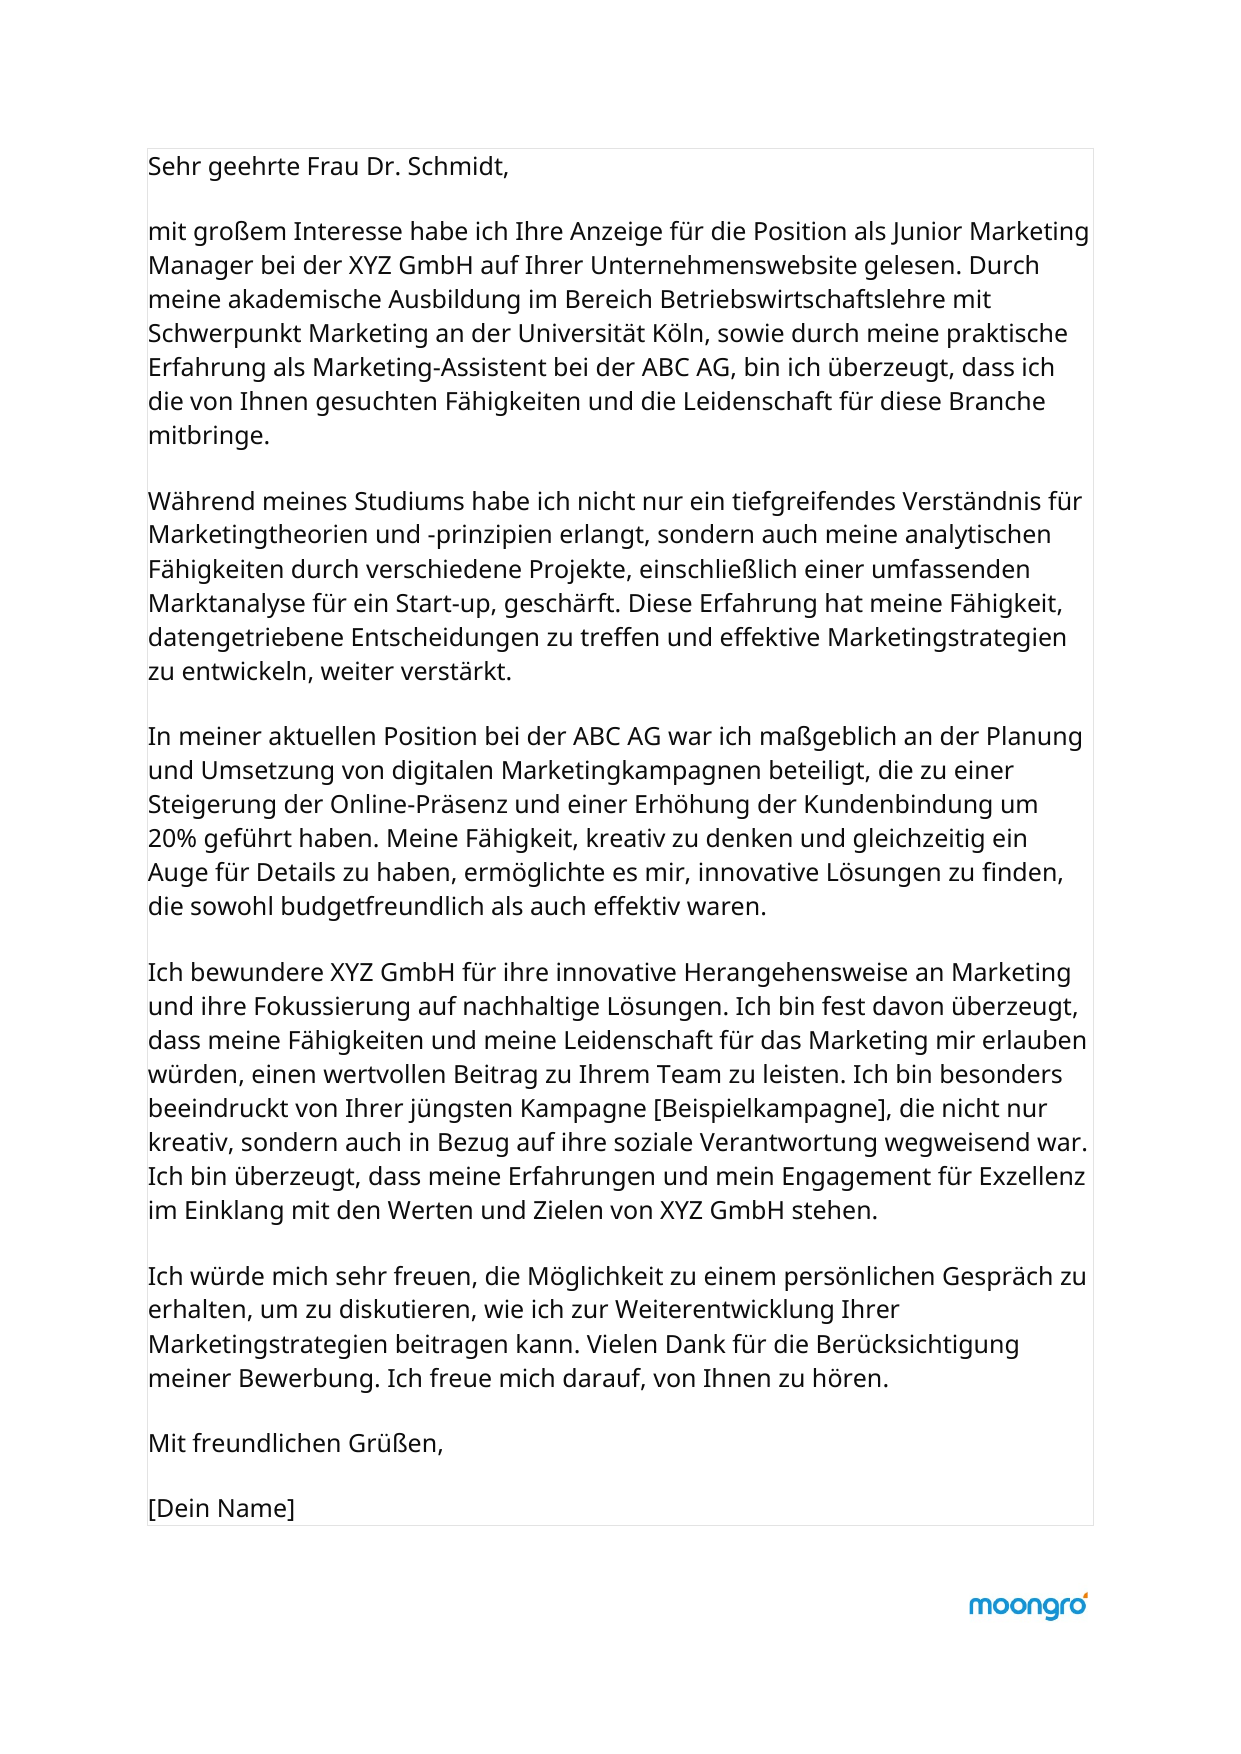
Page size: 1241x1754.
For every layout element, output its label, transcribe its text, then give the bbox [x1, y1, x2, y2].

text Ich würde mich sehr freuen, die Möglichkeit zu einem persönlichen Gespräch zu erhalten, um zu diskutieren, wie ich zur Weiterentwicklung Ihrer Marketingstrategien beitragen kann. Vielen Dank für die Berücksichtigung meiner Bewerbung. Ich freue mich darauf, von Ihnen zu hören. [148, 1258, 1093, 1394]
text Ich bewundere XYZ GmbH für ihre innovative Herangehensweise an Marketing und ihre Fokussierung auf nachhaltige Lösungen. Ich bin fest davon überzeugt, dass meine Fähigkeiten und meine Leidenschaft für das Marketing mir erlauben würden, einen wertvollen Beitrag zu Ihrem Team zu leisten. Ich bin besonders beeindruckt von Ihrer jüngsten Kampagne [Beispielkampagne], die nicht nur kreativ, sondern auch in Bezug auf ihre soziale Verantwortung wegweisend war. Ich bin überzeugt, dass meine Erfahrungen und mein Engagement für Exzellenz im Einklang mit den Werten und Zielen von XYZ GmbH stehen. [148, 954, 1093, 1227]
text [Dein Name] [148, 1490, 1093, 1525]
text Während meines Studiums habe ich nicht nur ein tiefgreifendes Verständnis für Marketingtheorien und -prinzipien erlangt, sondern auch meine analytischen Fähigkeiten durch verschiedene Projekte, einschließlich einer umfassenden Marktanalyse für ein Start-up, geschärft. Diese Erfahrung hat meine Fähigkeit, datengetriebene Entscheidungen zu treffen und effektive Marketingstrategien zu entwickeln, weiter verstärkt. [148, 483, 1093, 687]
text Mit freundlichen Grüßen, [148, 1425, 1093, 1460]
picture [969, 1543, 1088, 1662]
text In meiner aktuellen Position bei der ABC AG war ich maßgeblich an der Planung und Umsetzung von digitalen Marketingkampagnen beteiligt, die zu einer Steigerung der Online-Präsenz und einer Erhöhung der Kundenbindung um 20% geführt haben. Meine Fähigkeit, kreativ zu denken und gleichzeitig ein Auge für Details zu haben, ermöglichte es mir, innovative Lösungen zu finden, die sowohl budgetfreundlich als auch effektiv waren. [148, 718, 1093, 923]
text mit großem Interesse habe ich Ihre Anzeige für die Position als Junior Marketing Manager bei der XYZ GmbH auf Ihrer Unternehmenswebsite gelesen. Durch meine akademische Ausbildung im Bereich Betriebswirtschaftslehre mit Schwerpunkt Marketing an der Universität Köln, sowie durch meine praktische Erfahrung als Marketing-Assistent bei der ABC AG, bin ich überzeugt, dass ich die von Ihnen gesuchten Fähigkeiten und die Leidenschaft für diese Branche mitbringe. [148, 213, 1093, 452]
text Sehr geehrte Frau Dr. Schmidt, [148, 149, 1093, 182]
